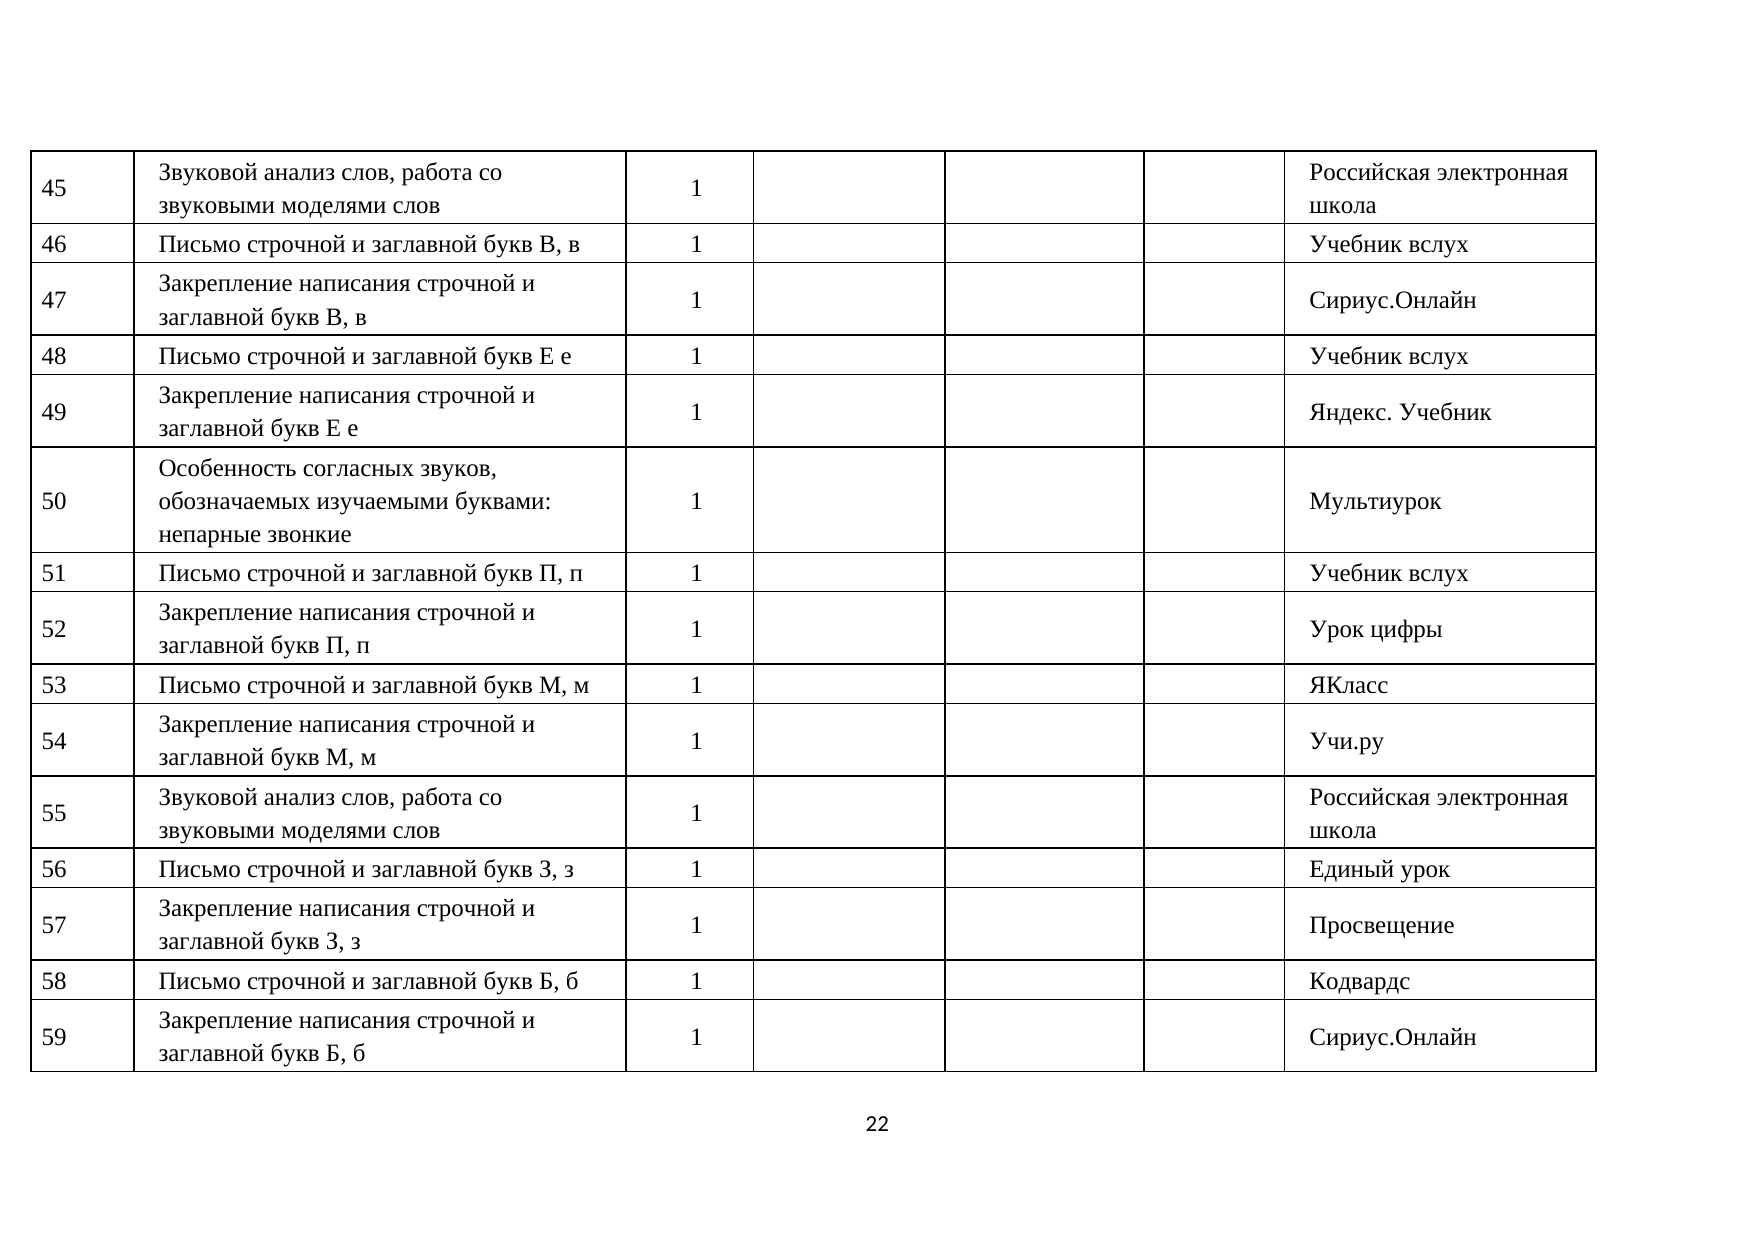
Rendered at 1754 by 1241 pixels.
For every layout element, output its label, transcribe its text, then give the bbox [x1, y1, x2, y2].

table_cell [946, 448, 1143, 551]
table_cell [946, 224, 1143, 262]
table_cell [1145, 849, 1284, 887]
table_cell [1145, 448, 1284, 551]
table_cell [946, 1000, 1143, 1071]
table_cell Письмо строчной и заглавной букв Б, б [135, 961, 625, 998]
table_cell 55 [32, 777, 133, 847]
table_cell 57 [32, 888, 133, 959]
table_cell 1 [627, 849, 753, 887]
table_cell 1 [627, 336, 753, 373]
table_cell [754, 888, 944, 959]
table_cell [754, 961, 944, 998]
table_cell 51 [32, 553, 133, 591]
table_cell [1145, 592, 1284, 663]
table_cell Российская электронная школа [1285, 152, 1595, 222]
table_cell 53 [32, 665, 133, 702]
table_cell Яндекс. Учебник [1285, 375, 1595, 446]
table_cell 46 [32, 224, 133, 262]
table_cell [946, 704, 1143, 775]
table_cell Сириус.Онлайн [1285, 263, 1595, 334]
table_cell [946, 665, 1143, 702]
table_cell [1145, 777, 1284, 847]
table_cell 1 [627, 1000, 753, 1071]
table_cell 1 [627, 152, 753, 222]
table_cell [1145, 336, 1284, 373]
table_cell [946, 263, 1143, 334]
table_cell [946, 152, 1143, 222]
table_cell Закрепление написания строчной и заглавной букв П, п [135, 592, 625, 663]
table_cell 1 [627, 224, 753, 262]
table_cell 1 [627, 553, 753, 591]
table_cell [1145, 961, 1284, 998]
table_cell 1 [627, 448, 753, 551]
table_cell 48 [32, 336, 133, 373]
table_cell 47 [32, 263, 133, 334]
table_cell 56 [32, 849, 133, 887]
table_cell [1145, 263, 1284, 334]
table_cell [1145, 224, 1284, 262]
table_cell [754, 849, 944, 887]
table_cell [754, 336, 944, 373]
table_cell [946, 375, 1143, 446]
table_cell [754, 263, 944, 334]
table_cell [754, 1000, 944, 1071]
table_cell [754, 224, 944, 262]
table_cell [946, 553, 1143, 591]
table_cell 49 [32, 375, 133, 446]
table_cell [754, 553, 944, 591]
table_cell Особенность согласных звуков, обозначаемых изучаемыми буквами: непарные звонкие [135, 448, 625, 551]
table_cell Мультиурок [1285, 448, 1595, 551]
table_cell [946, 849, 1143, 887]
table_cell [1145, 152, 1284, 222]
table_cell Звуковой анализ слов, работа со звуковыми моделями слов [135, 777, 625, 847]
table_cell 50 [32, 448, 133, 551]
table_cell [754, 448, 944, 551]
table_cell 1 [627, 665, 753, 702]
table_cell 54 [32, 704, 133, 775]
table_cell 1 [627, 704, 753, 775]
table_cell Учебник вслух [1285, 336, 1595, 373]
table_cell [1145, 704, 1284, 775]
table_cell Просвещение [1285, 888, 1595, 959]
table_cell 58 [32, 961, 133, 998]
table_cell [1145, 553, 1284, 591]
table_cell [754, 777, 944, 847]
table_cell [946, 592, 1143, 663]
table_cell Учи.ру [1285, 704, 1595, 775]
table_cell 45 [32, 152, 133, 222]
table_cell [946, 336, 1143, 373]
table_cell Письмо строчной и заглавной букв В, в [135, 224, 625, 262]
table_cell [754, 152, 944, 222]
table_cell Учебник вслух [1285, 224, 1595, 262]
table_cell 1 [627, 592, 753, 663]
table_cell Кодвардс [1285, 961, 1595, 998]
table_cell [754, 375, 944, 446]
table_cell 1 [627, 888, 753, 959]
table_cell [946, 888, 1143, 959]
table_cell Закрепление написания строчной и заглавной букв Б, б [135, 1000, 625, 1071]
table_cell Звуковой анализ слов, работа со звуковыми моделями слов [135, 152, 625, 222]
table_cell Закрепление написания строчной и заглавной букв Е е [135, 375, 625, 446]
table_cell 1 [627, 777, 753, 847]
table_cell Письмо строчной и заглавной букв М, м [135, 665, 625, 702]
table_cell [1145, 375, 1284, 446]
table_cell Письмо строчной и заглавной букв Е е [135, 336, 625, 373]
table_cell Урок цифры [1285, 592, 1595, 663]
table_cell Закрепление написания строчной и заглавной букв В, в [135, 263, 625, 334]
table_cell Письмо строчной и заглавной букв П, п [135, 553, 625, 591]
table_cell [1145, 1000, 1284, 1071]
table_cell [1145, 888, 1284, 959]
table_cell [754, 665, 944, 702]
table_cell 1 [627, 375, 753, 446]
table_cell ЯКласс [1285, 665, 1595, 702]
table_cell 59 [32, 1000, 133, 1071]
table_cell Закрепление написания строчной и заглавной букв З, з [135, 888, 625, 959]
table_cell [754, 704, 944, 775]
table_cell 52 [32, 592, 133, 663]
table_cell 1 [627, 961, 753, 998]
table_cell [946, 961, 1143, 998]
table_cell [754, 592, 944, 663]
table_cell 1 [627, 263, 753, 334]
table_cell Закрепление написания строчной и заглавной букв М, м [135, 704, 625, 775]
table_cell Российская электронная школа [1285, 777, 1595, 847]
table_cell [1145, 665, 1284, 702]
table_cell [946, 777, 1143, 847]
table_cell Учебник вслух [1285, 553, 1595, 591]
table_cell Письмо строчной и заглавной букв З, з [135, 849, 625, 887]
table_cell Единый урок [1285, 849, 1595, 887]
table_cell Сириус.Онлайн [1285, 1000, 1595, 1071]
